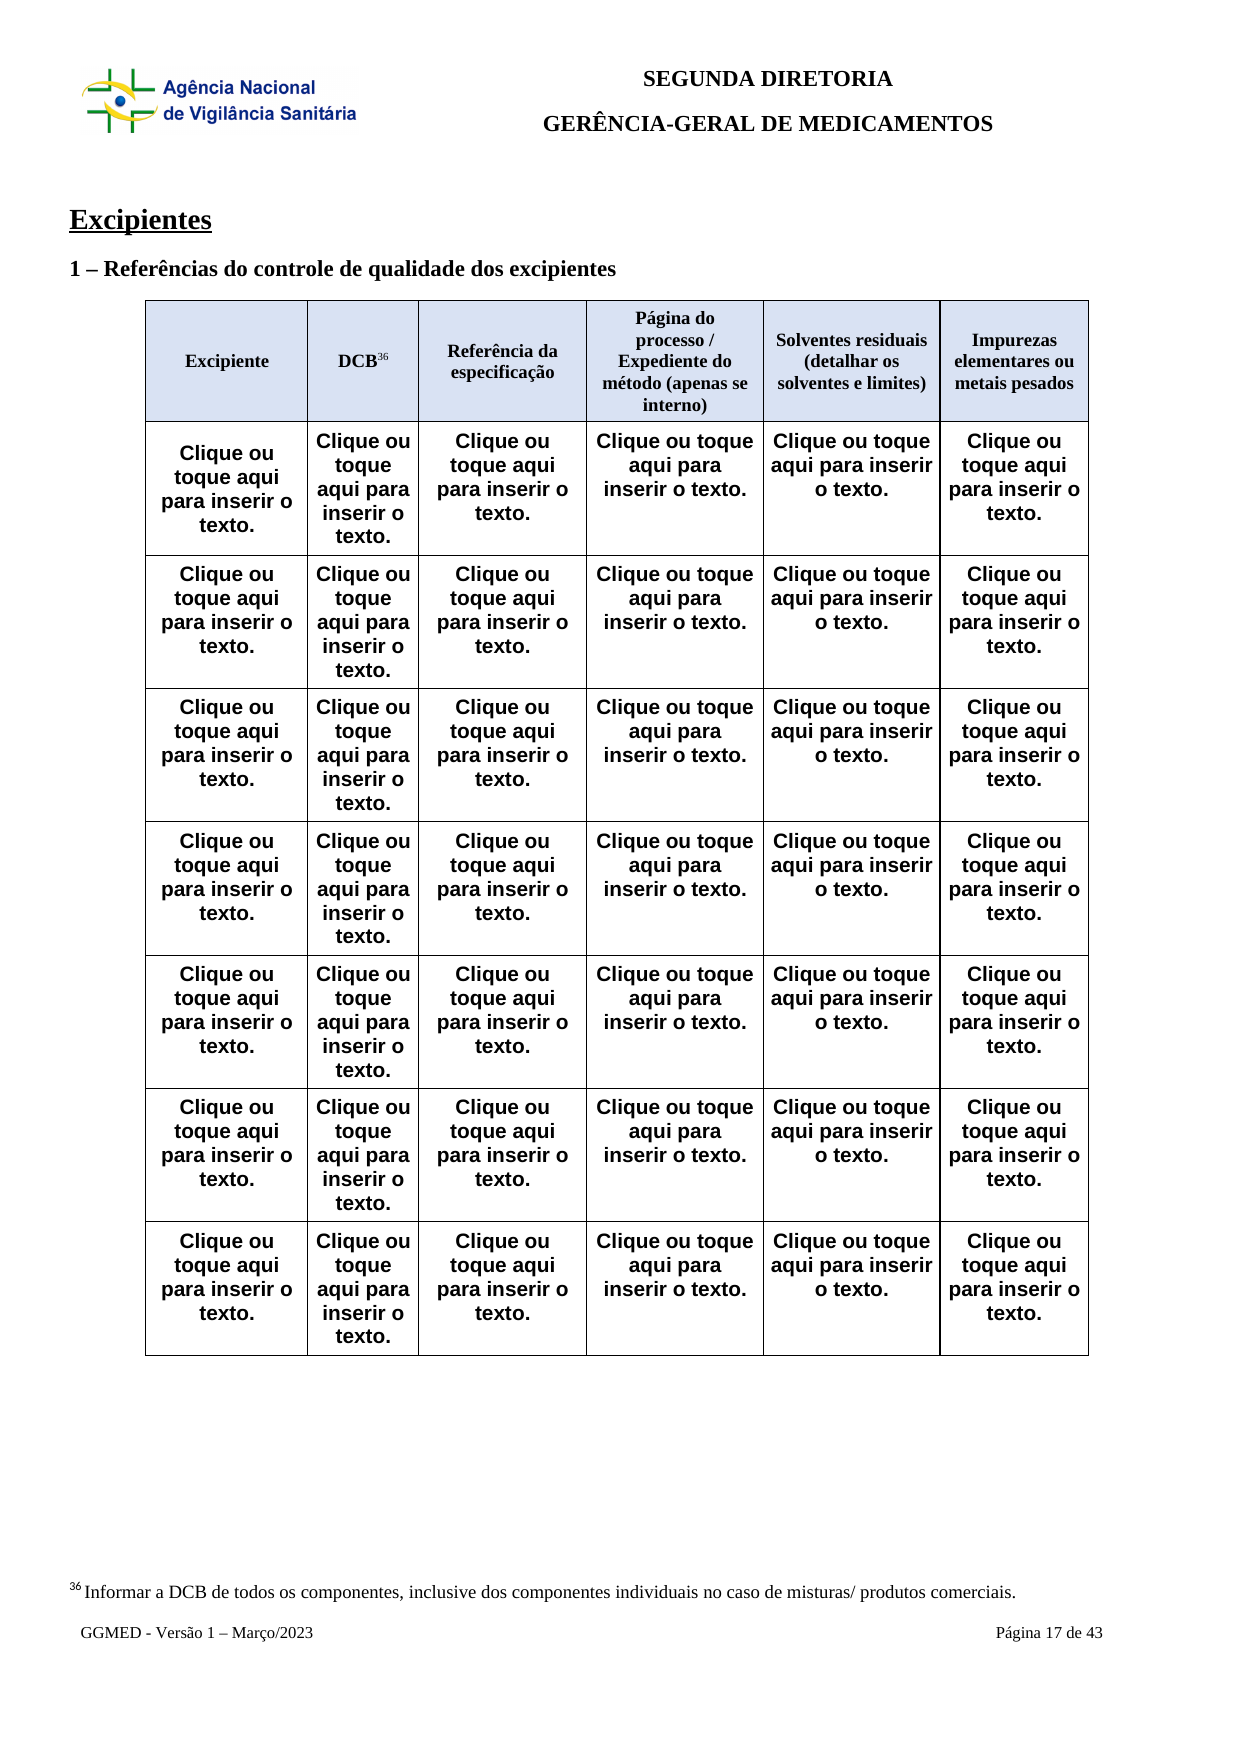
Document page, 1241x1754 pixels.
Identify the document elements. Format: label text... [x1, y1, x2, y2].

table_header Excipiente [146, 301, 307, 421]
picture [80, 66, 360, 135]
table_header DCB [308, 301, 418, 421]
table_header Impurezas elementares ou metais pesados [941, 301, 1088, 421]
table_header Solventes residuais (detalhar os solventes e limites) [764, 301, 939, 421]
subtitle Excipientes [69, 202, 1165, 236]
table_header Referência da especificação [419, 301, 586, 421]
text 1 – Referências do controle de qualidade dos excipientes [69, 255, 1165, 281]
table_header Página do processo / Expediente do método (apenas se interno) [587, 301, 763, 421]
